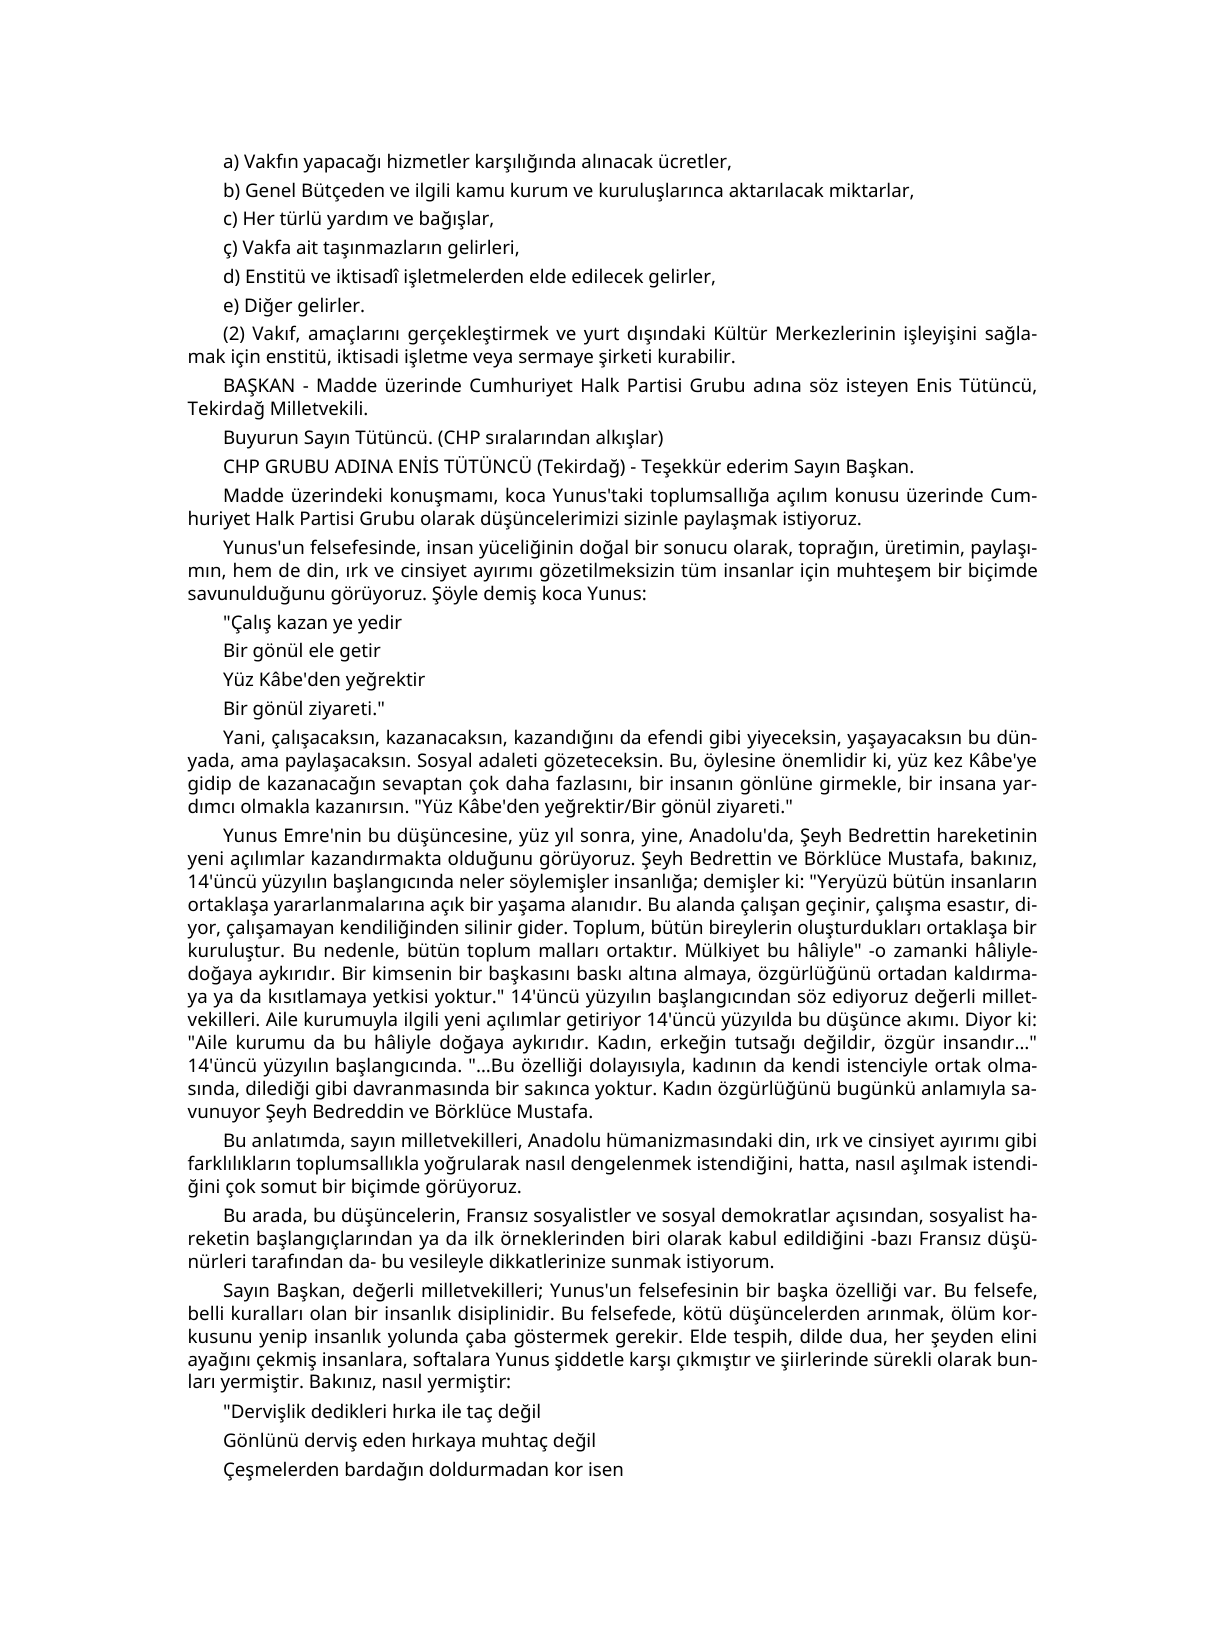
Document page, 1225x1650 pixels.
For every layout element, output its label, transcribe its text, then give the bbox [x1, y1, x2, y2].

text e) Diğer gelirler. [187, 294, 1037, 317]
text Çeşmelerden bardağın doldurmadan kor isen [187, 1458, 1037, 1481]
text Yunus Emre'nin bu düşüncesine, yüz yıl sonra, yine, Anadolu'da, Şeyh Bedrettin hareketinin yeni açılımlar kazandırmakta olduğunu görüyoruz. Şeyh Bedrettin ve Börklüce Mustafa, bakınız, 14'üncü yüzyılın başlangıcında neler söylemişler insanlığa; demişler ki: "Yeryüzü bütün insanların ortaklaşa yararlanmalarına açık bir yaşama alanıdır. Bu alanda çalışan geçinir, çalışma esastır, diyor, çalışamayan kendiliğinden silinir gider. Toplum, bütün bireylerin oluşturdukları ortaklaşa bir kuruluştur. Bu nedenle, bütün toplum malları ortaktır. Mülkiyet bu hâliyle" -o zamanki hâliyle- doğaya aykırıdır. Bir kimsenin bir başkasını baskı altına almaya, özgürlüğünü ortadan kaldırmaya ya da kısıtlamaya yetkisi yoktur." 14'üncü yüzyılın başlangıcından söz ediyoruz değerli milletvekilleri. Aile kurumuyla ilgili yeni açılımlar getiriyor 14'üncü yüzyılda bu düşünce akımı. Diyor ki: "Aile kurumu da bu hâliyle doğaya aykırıdır. Kadın, erkeğin tutsağı değildir, özgür insandır…" 14'üncü yüzyılın başlangıcında. "…Bu özelliği dolayısıyla, kadının da kendi istenciyle ortak olmasında, dilediği gibi davranmasında bir sakınca yoktur. Kadın özgürlüğünü bugünkü anlamıyla savunuyor Şeyh Bedreddin ve Börklüce Mustafa. [187, 824, 1037, 1123]
text (2) Vakıf, amaçlarını gerçekleştirmek ve yurt dışındaki Kültür Merkezlerinin işleyişini sağlamak için enstitü, iktisadi işletme veya sermaye şirketi kurabilir. [187, 322, 1037, 368]
text Bir gönül ziyareti." [187, 697, 1037, 720]
text Yunus'un felsefesinde, insan yüceliğinin doğal bir sonucu olarak, toprağın, üretimin, paylaşımın, hem de din, ırk ve cinsiyet ayırımı gözetilmeksizin tüm insanlar için muhteşem bir biçimde savunulduğunu görüyoruz. Şöyle demiş koca Yunus: [187, 536, 1037, 605]
text Bu anlatımda, sayın milletvekilleri, Anadolu hümanizmasındaki din, ırk ve cinsiyet ayırımı gibi farklılıkların toplumsallıkla yoğrularak nasıl dengelenmek istendiğini, hatta, nasıl aşılmak istendiğini çok somut bir biçimde görüyoruz. [187, 1129, 1037, 1198]
text Yani, çalışacaksın, kazanacaksın, kazandığını da efendi gibi yiyeceksin, yaşayacaksın bu dünyada, ama paylaşacaksın. Sosyal adaleti gözeteceksin. Bu, öylesine önemlidir ki, yüz kez Kâbe'ye gidip de kazanacağın sevaptan çok daha fazlasını, bir insanın gönlüne girmekle, bir insana yardımcı olmakla kazanırsın. "Yüz Kâbe'den yeğrektir/Bir gönül ziyareti." [187, 726, 1037, 818]
text b) Genel Bütçeden ve ilgili kamu kurum ve kuruluşlarınca aktarılacak miktarlar, [187, 179, 1037, 202]
text "Dervişlik dedikleri hırka ile taç değil [187, 1399, 1037, 1423]
text Yüz Kâbe'den yeğrektir [187, 668, 1037, 691]
text Buyurun Sayın Tütüncü. (CHP sıralarından alkışlar) [187, 426, 1037, 449]
text a) Vakfın yapacağı hizmetler karşılığında alınacak ücretler, [187, 150, 1037, 173]
text Madde üzerindeki konuşmamı, koca Yunus'taki toplumsallığa açılım konusu üzerinde Cumhuriyet Halk Partisi Grubu olarak düşüncelerimizi sizinle paylaşmak istiyoruz. [187, 484, 1037, 530]
text Bir gönül ele getir [187, 639, 1037, 663]
text ç) Vakfa ait taşınmazların gelirleri, [187, 236, 1037, 259]
text CHP GRUBU ADINA ENİS TÜTÜNCÜ (Tekirdağ) - Teşekkür ederim Sayın Başkan. [187, 455, 1037, 478]
text Bu arada, bu düşüncelerin, Fransız sosyalistler ve sosyal demokratlar açısından, sosyalist hareketin başlangıçlarından ya da ilk örneklerinden biri olarak kabul edildiğini -bazı Fransız düşünürleri tarafından da- bu vesileyle dikkatlerinize sunmak istiyorum. [187, 1204, 1037, 1273]
text c) Her türlü yardım ve bağışlar, [187, 207, 1037, 230]
text Sayın Başkan, değerli milletvekilleri; Yunus'un felsefesinin bir başka özelliği var. Bu felsefe, belli kuralları olan bir insanlık disiplinidir. Bu felsefede, kötü düşüncelerden arınmak, ölüm korkusunu yenip insanlık yolunda çaba göstermek gerekir. Elde tespih, dilde dua, her şeyden elini ayağını çekmiş insanlara, softalara Yunus şiddetle karşı çıkmıştır ve şiirlerinde sürekli olarak bunları yermiştir. Bakınız, nasıl yermiştir: [187, 1279, 1037, 1393]
text "Çalış kazan ye yedir [187, 611, 1037, 634]
text d) Enstitü ve iktisadî işletmelerden elde edilecek gelirler, [187, 265, 1037, 288]
text Gönlünü derviş eden hırkaya muhtaç değil [187, 1429, 1037, 1452]
text BAŞKAN - Madde üzerinde Cumhuriyet Halk Partisi Grubu adına söz isteyen Enis Tütüncü, Tekirdağ Milletvekili. [187, 374, 1037, 420]
